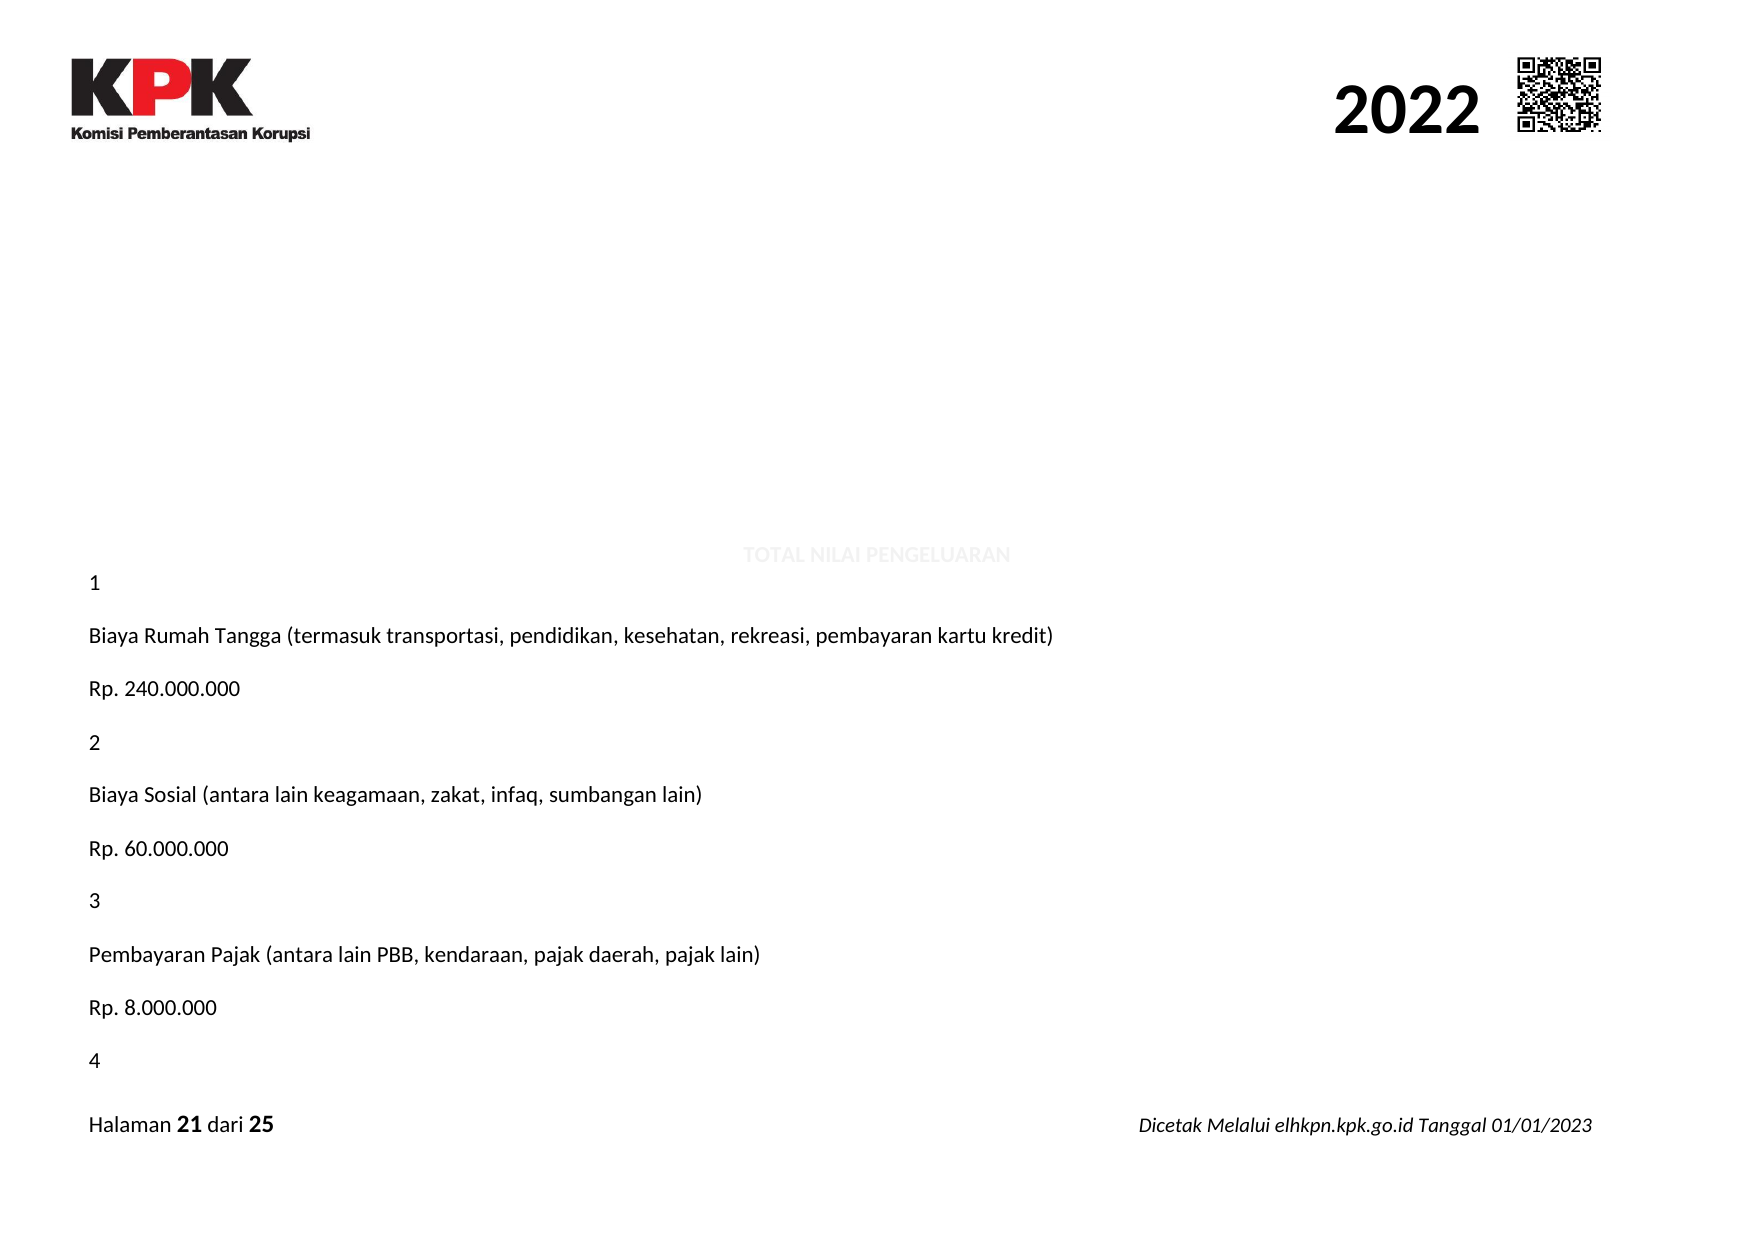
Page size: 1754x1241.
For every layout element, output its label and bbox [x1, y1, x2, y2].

picture [58, 49, 316, 147]
picture [1507, 48, 1611, 141]
